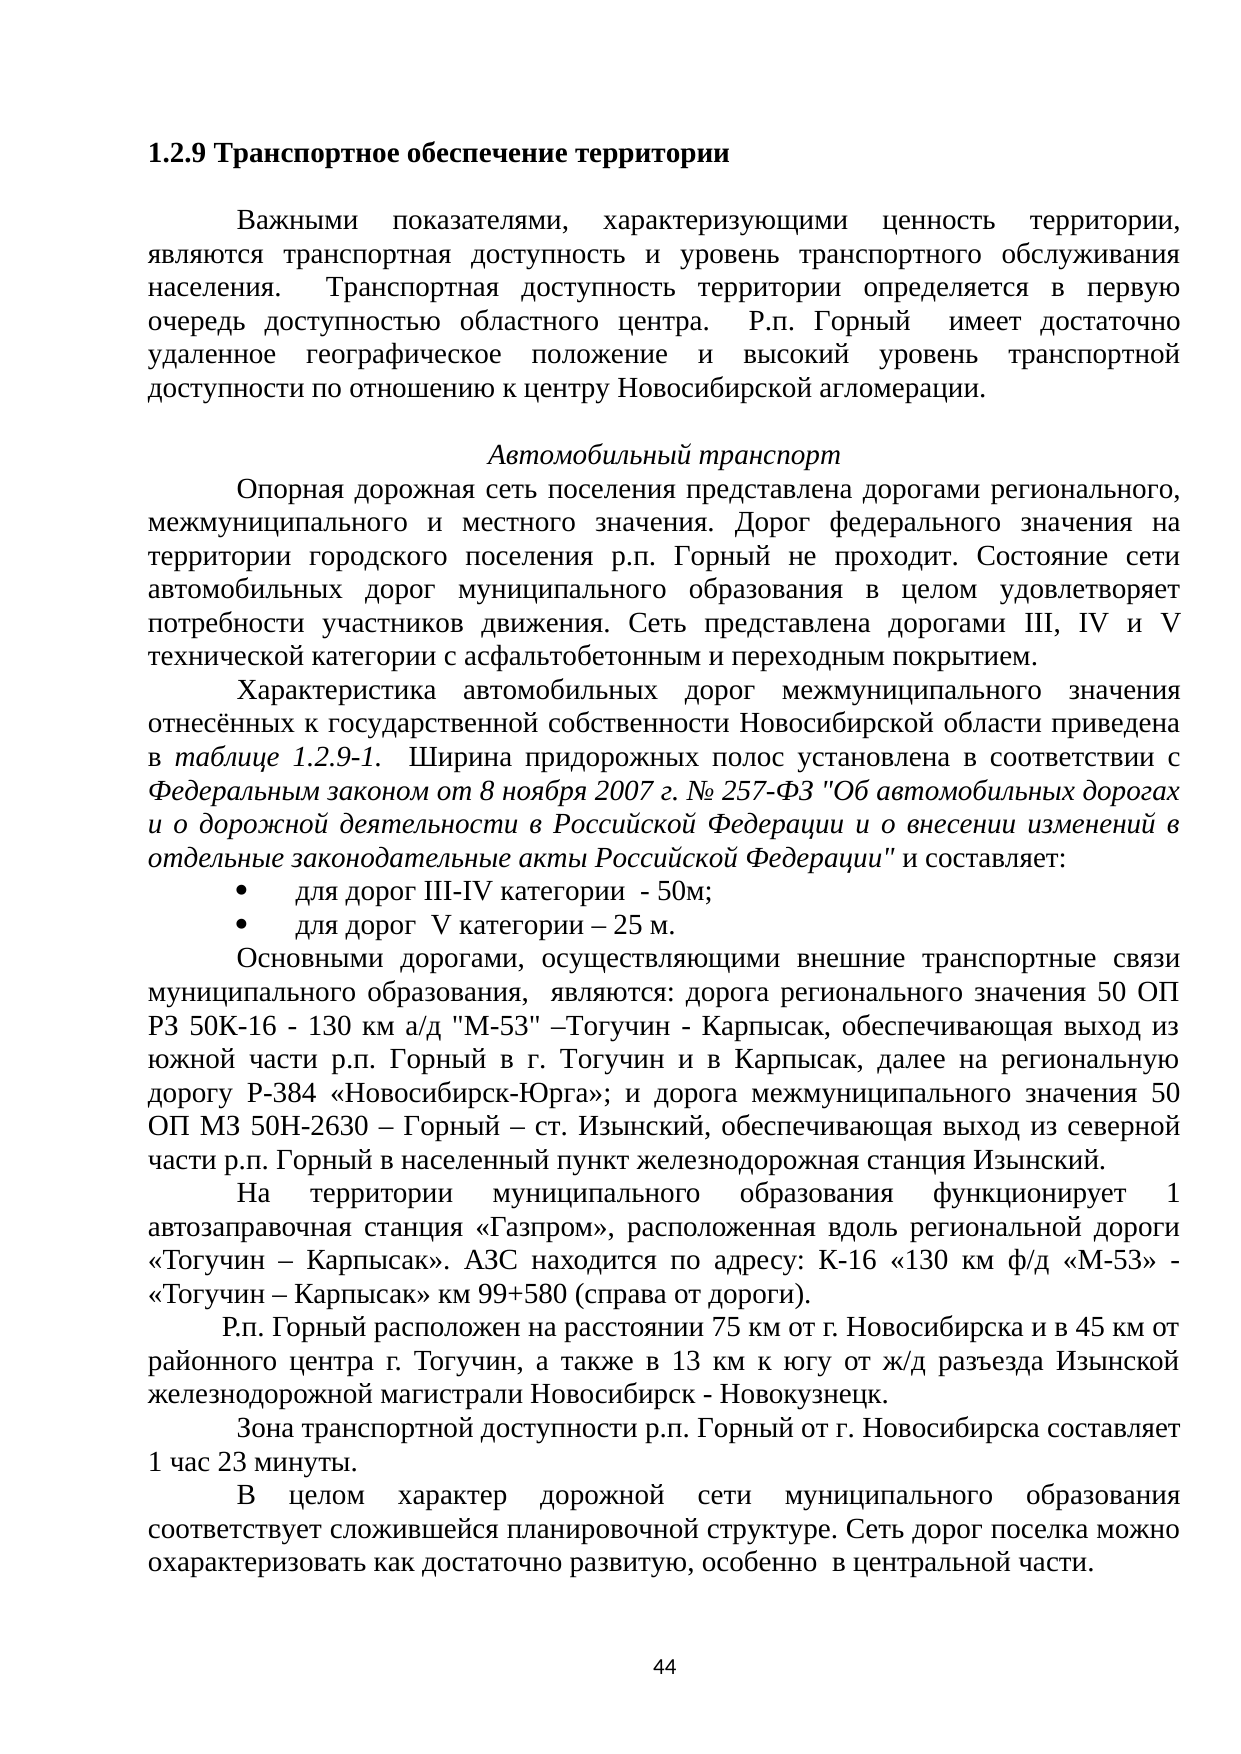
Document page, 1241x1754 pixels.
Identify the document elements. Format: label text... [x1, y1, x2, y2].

text Основными дорогами, осуществляющими внешние транспортные связи муниципального образования, являются: дорога регионального значения 50 ОП РЗ 50К-16 - 130 км а/д "М-53" –Тогучин - Карпысак, обеспечивающая выход из южной части р.п. Горный в г. Тогучин и в Карпысак, далее на региональную дорогу Р-384 «Новосибирск-Юрга»; и дорога межмуниципального значения 50 ОП МЗ 50Н-2630 – Горный – ст. Изынский, обеспечивающая выход из северной части р.п. Горный в населенный пункт железнодорожная станция Изынский. [148, 941, 1181, 1175]
text В целом характер дорожной сети муниципального образования соответствует сложившейся планировочной структуре. Сеть дорог поселка можно охарактеризовать как достаточно развитую, особенно в центральной части. [148, 1477, 1181, 1578]
text Важными показателями, характеризующими ценность территории, являются транспортная доступность и уровень транспортного обслуживания населения. Транспортная доступность территории определяется в первую очередь доступностью областного центра. Р.п. Горный имеет достаточно удаленное географическое положение и высокий уровень транспортной доступности по отношению к центру Новосибирской агломерации. [148, 202, 1181, 404]
list для дорог V категории – 25 м. [148, 907, 1181, 941]
text Опорная дорожная сеть поселения представлена дорогами регионального, межмуниципального и местного значения. Дорог федерального значения на территории городского поселения р.п. Горный не проходит. Состояние сети автомобильных дорог муниципального образования в целом удовлетворяет потребности участников движения. Сеть представлена дорогами III, IV и V технической категории с асфальтобетонным и переходным покрытием. [148, 471, 1181, 672]
list Р.п. Горный расположен на расстоянии 75 км от г. Новосибирска и в 45 км от районного центра г. Тогучин, а также в 13 км к югу от ж/д разъезда Изынской железнодорожной магистрали Новосибирск - Новокузнецк. [148, 1309, 1181, 1410]
list для дорог III-IV категории - 50м; [148, 873, 1181, 907]
text На территории муниципального образования функционирует 1 автозаправочная станция «Газпром», расположенная вдоль региональной дороги «Тогучин – Карпысак». АЗС находится по адресу: К-16 «130 км ф/д «М-53» - «Тогучин – Карпысак» км 99+580 (справа от дороги). [148, 1175, 1181, 1309]
text Зона транспортной доступности р.п. Горный от г. Новосибирска составляет 1 час 23 минуты. [148, 1410, 1181, 1477]
text 1.2.9 Транспортное обеспечение территории [148, 135, 1181, 169]
list Автомобильный транспорт [148, 437, 1181, 471]
text Характеристика автомобильных дорог межмуниципального значения отнесённых к государственной собственности Новосибирской области приведена в таблице 1.2.9-1. Ширина придорожных полос установлена в соответствии с Федеральным законом от 8 ноября . № 257-ФЗ "Об автомобильных дорогах и о дорожной деятельности в Российской Федерации и о внесении изменений в отдельные законодательные акты Российской Федерации" и составляет: [148, 672, 1181, 873]
